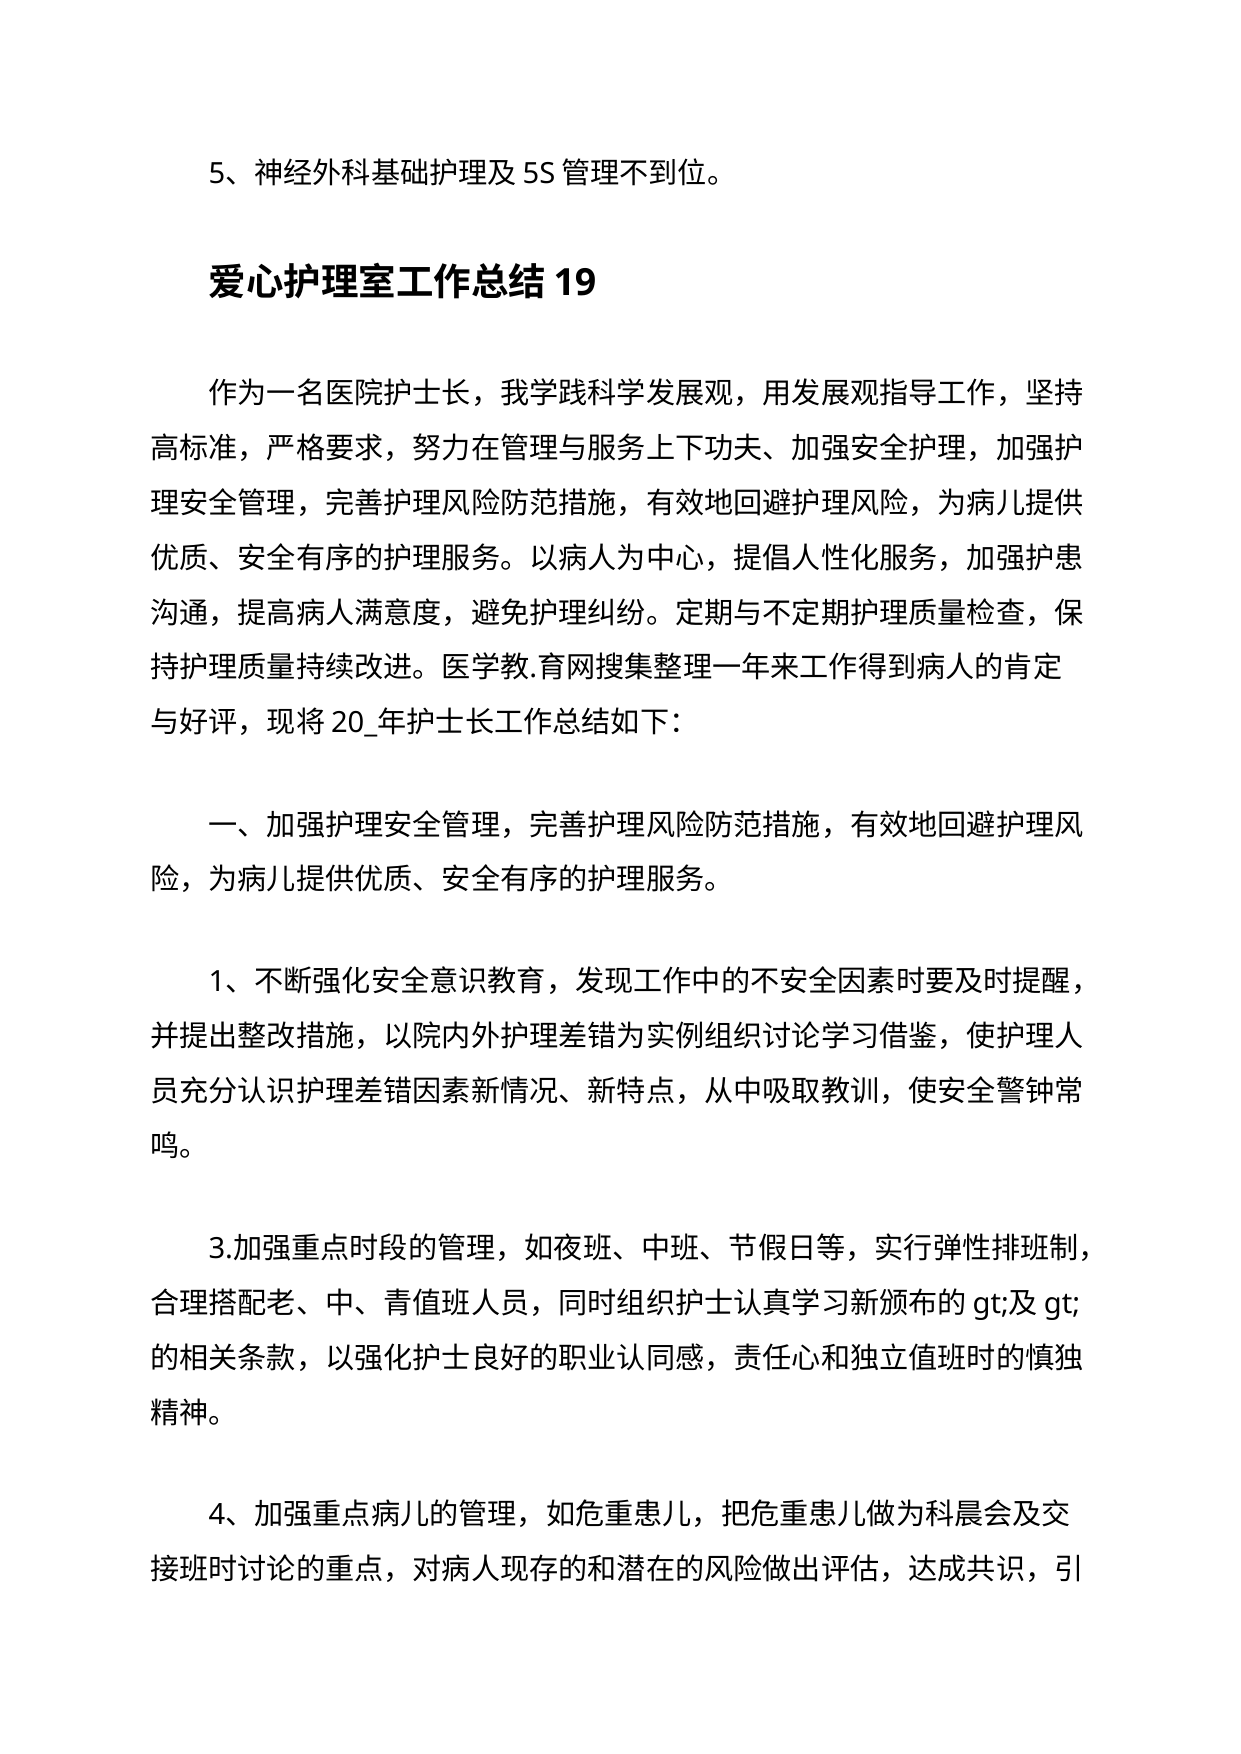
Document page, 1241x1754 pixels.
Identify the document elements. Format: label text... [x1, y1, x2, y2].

text 3.加强重点时段的管理，如夜班、中班、节假日等，实行弹性排班制，合理搭配老、中、青值班人员，同时组织护士认真学习新颁布的gt;及gt;的相关条款，以强化护士良好的职业认同感，责任心和独立值班时的慎独精神。 [150, 1224, 1090, 1431]
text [150, 1491, 1090, 1588]
text 爱心护理室工作总结19 [150, 252, 1090, 306]
text 5、神经外科基础护理及5S管理不到位。 [150, 150, 1090, 192]
text 一、加强护理安全管理，完善护理风险防范措施，有效地回避护理风险，为病儿提供优质、安全有序的护理服务。 [150, 801, 1090, 898]
text 1、不断强化安全意识教育，发现工作中的不安全因素时要及时提醒，并提出整改措施，以院内外护理差错为实例组织讨论学习借鉴，使护理人员充分认识护理差错因素新情况、新特点，从中吸取教训，使安全警钟常鸣。 [150, 958, 1090, 1165]
text 作为一名医院护士长，我学践科学发展观，用发展观指导工作，坚持高标准，严格要求，努力在管理与服务上下功夫、加强安全护理，加强护理安全管理，完善护理风险防范措施，有效地回避护理风险，为病儿提供优质、安全有序的护理服务。以病人为中心，提倡人性化服务，加强护患沟通，提高病人满意度，避免护理纠纷。定期与不定期护理质量检查，保持护理质量持续改进。医学教.育网搜集整理一年来工作得到病人的肯定与好评，现将20_年护士长工作总结如下： [150, 369, 1090, 741]
